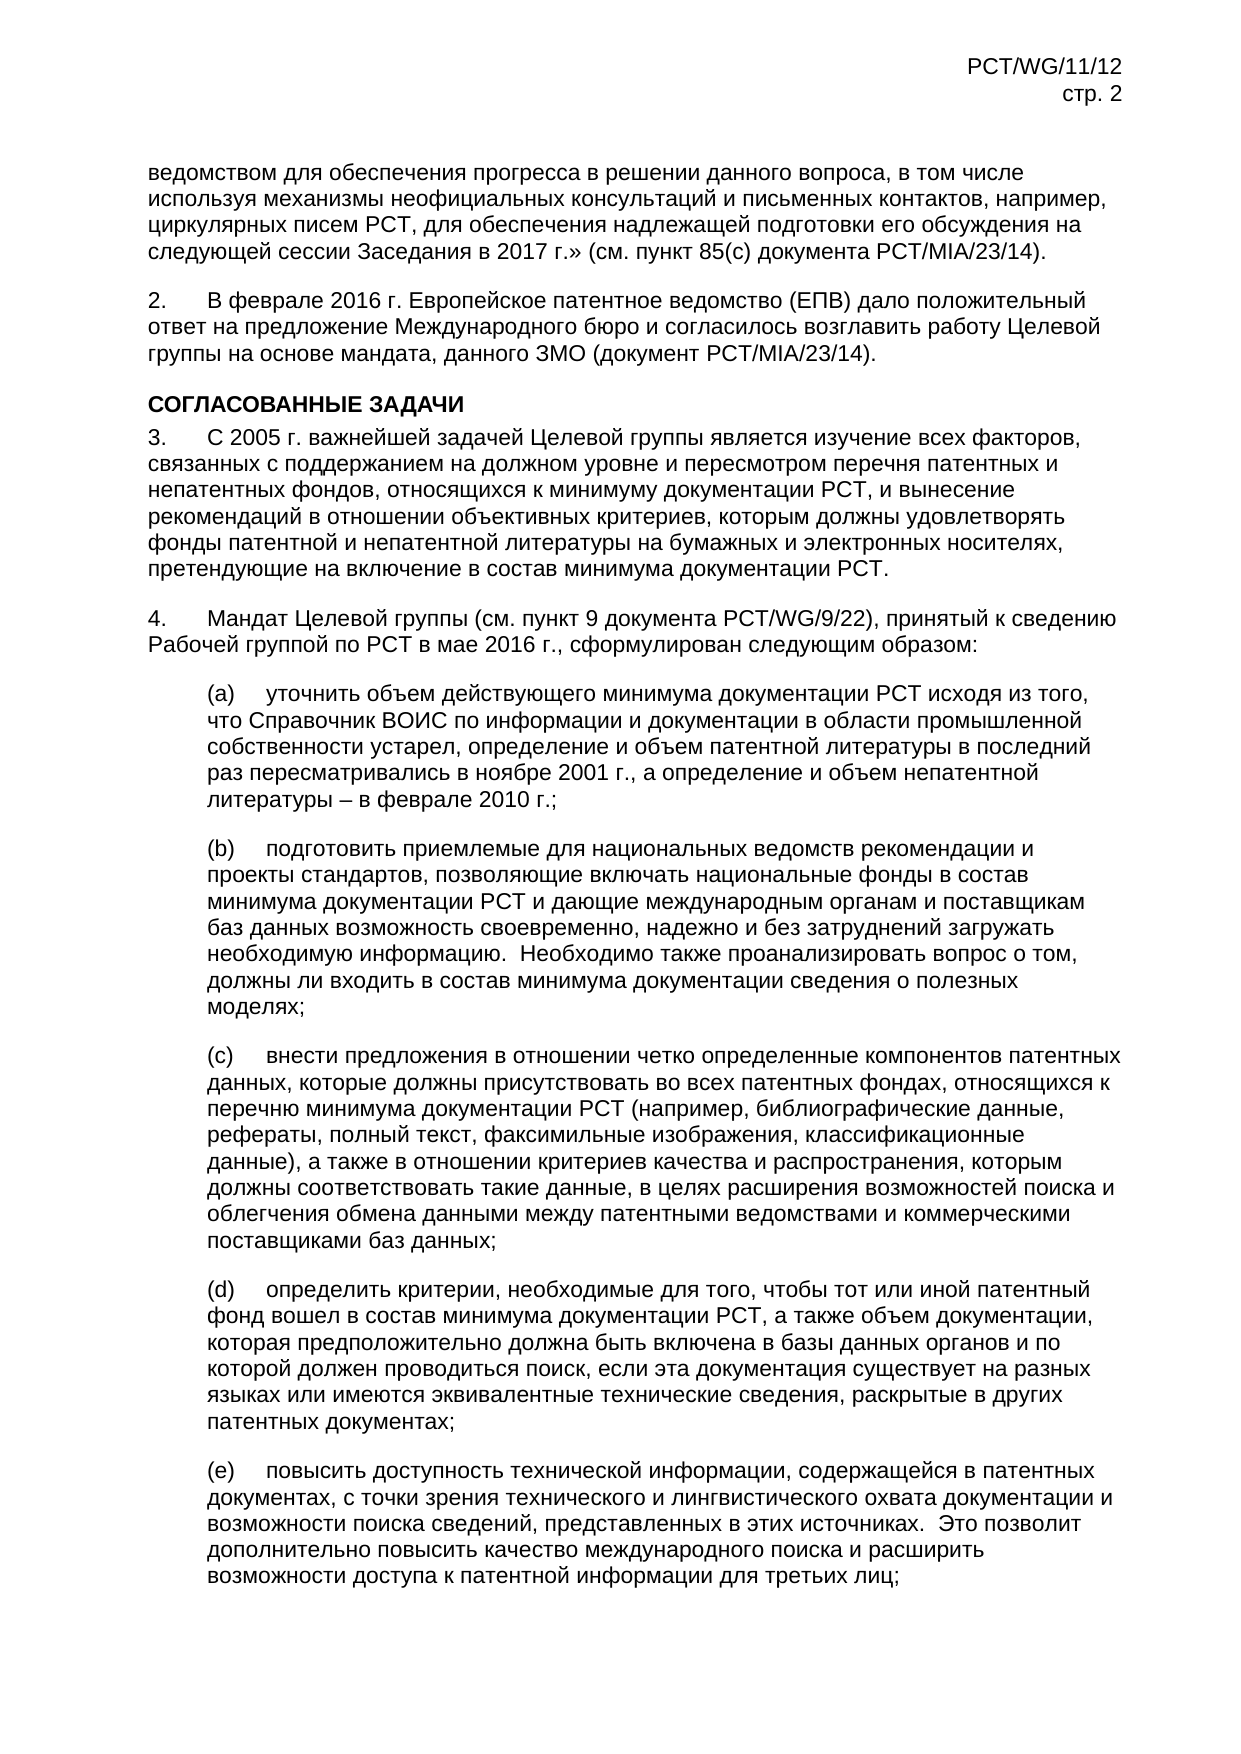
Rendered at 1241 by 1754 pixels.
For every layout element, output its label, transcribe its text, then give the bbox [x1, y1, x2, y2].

text Мандат Целевой группы (см. пункт 9 документа PCT/WG/9/22), принятый к сведению Рабочей группой по PCT в мае 2016 г., сформулирован следующим образом: [148, 604, 1122, 657]
list подготовить приемлемые для национальных ведомств рекомендации и проекты стандартов, позволяющие включать национальные фонды в состав минимума документации РСТ и дающие международным органам и поставщикам баз данных возможность своевременно, надежно и без затруднений загружать необходимую информацию. Необходимо также проанализировать вопрос о том, должны ли входить в состав минимума документации сведения о полезных моделях; [207, 835, 1122, 1019]
text С 2005 г. важнейшей задачей Целевой группы является изучение всех факторов, связанных с поддержанием на должном уровне и пересмотром перечня патентных и непатентных фондов, относящихся к минимуму документации РСТ, и вынесение рекомендаций в отношении объективных критериев, которым должны удовлетворять фонды патентной и непатентной литературы на бумажных и электронных носителях, претендующие на включение в состав минимума документации РСТ. [148, 423, 1122, 582]
list внести предложения в отношении четко определенные компонентов патентных данных, которые должны присутствовать во всех патентных фондах, относящихся к перечню минимума документации РСТ (например, библиографические данные, рефераты, полный текст, факсимильные изображения, классификационные данные), а также в отношении критериев качества и распространения, которым должны соответствовать такие данные, в целях расширения возможностей поиска и облегчения обмена данными между патентными ведомствами и коммерческими поставщиками баз данных; [207, 1042, 1122, 1253]
list уточнить объем действующего минимума документации РСТ исходя из того, что Справочник ВОИС по информации и документации в области промышленной собственности устарел, определение и объем патентной литературы в последний раз пересматривались в ноябре 2001 г., а определение и объем непатентной литературы – в феврале 2010 г.; [207, 680, 1122, 812]
subtitle согласованные задачи [148, 391, 1122, 417]
list повысить доступность технической информации, содержащейся в патентных документах, с точки зрения технического и лингвистического охвата документации и возможности поиска сведений, представленных в этих источниках. Это позволит дополнительно повысить качество международного поиска и расширить возможности доступа к патентной информации для третьих лиц; [207, 1457, 1122, 1589]
list определить критерии, необходимые для того, чтобы тот или иной патентный фонд вошел в состав минимума документации РСТ, а также объем документации, которая предположительно должна быть включена в базы данных органов и по которой должен проводиться поиск, если эта документация существует на разных языках или имеются эквивалентные технические сведения, раскрытые в других патентных документах; [207, 1276, 1122, 1434]
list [148, 158, 1122, 264]
text В феврале 2016 г. Европейское патентное ведомство (ЕПВ) дало положительный ответ на предложение Международного бюро и согласилось возглавить работу Целевой группы на основе мандата, данного ЗМО (документ PCT/MIA/23/14). [148, 287, 1122, 366]
